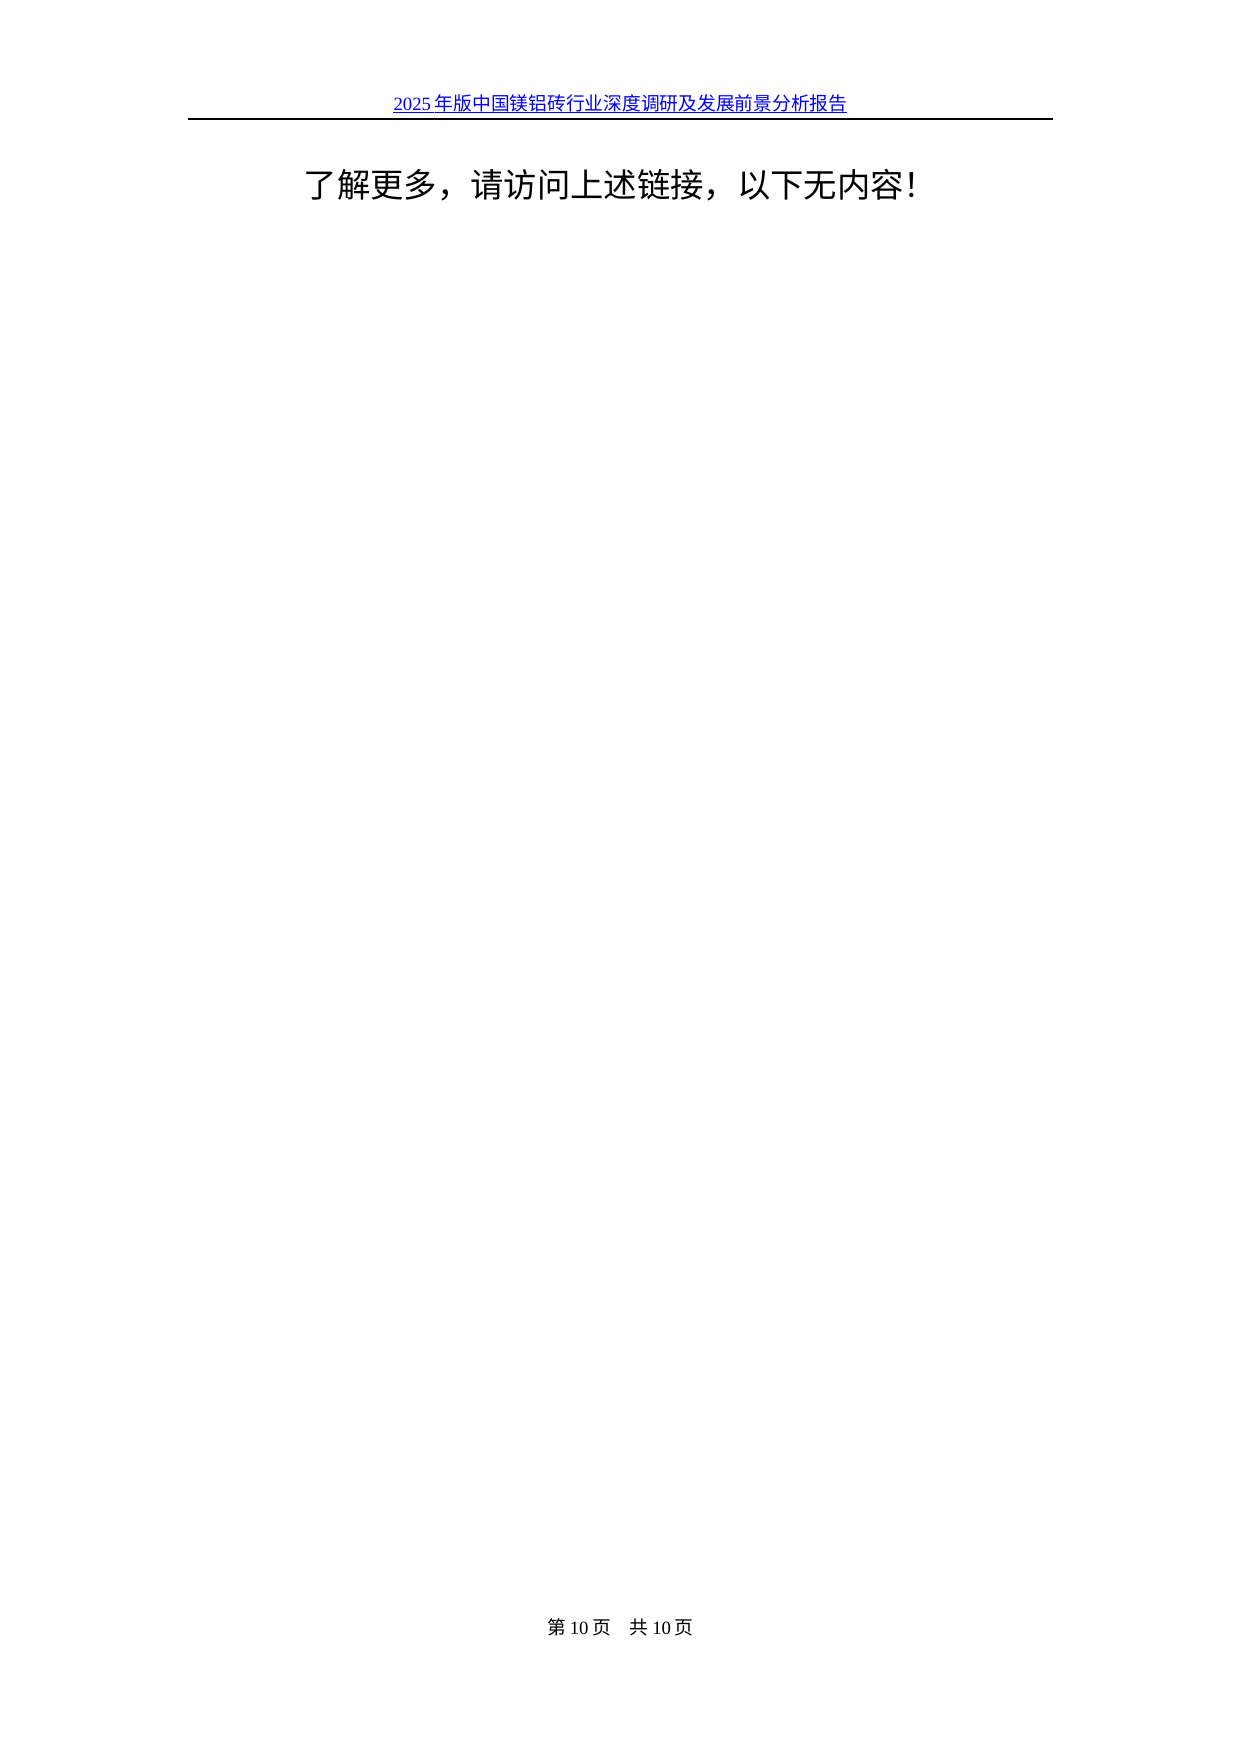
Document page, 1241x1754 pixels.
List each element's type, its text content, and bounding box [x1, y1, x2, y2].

title 了解更多，请访问上述链接，以下无内容！ [187, 150, 1053, 215]
